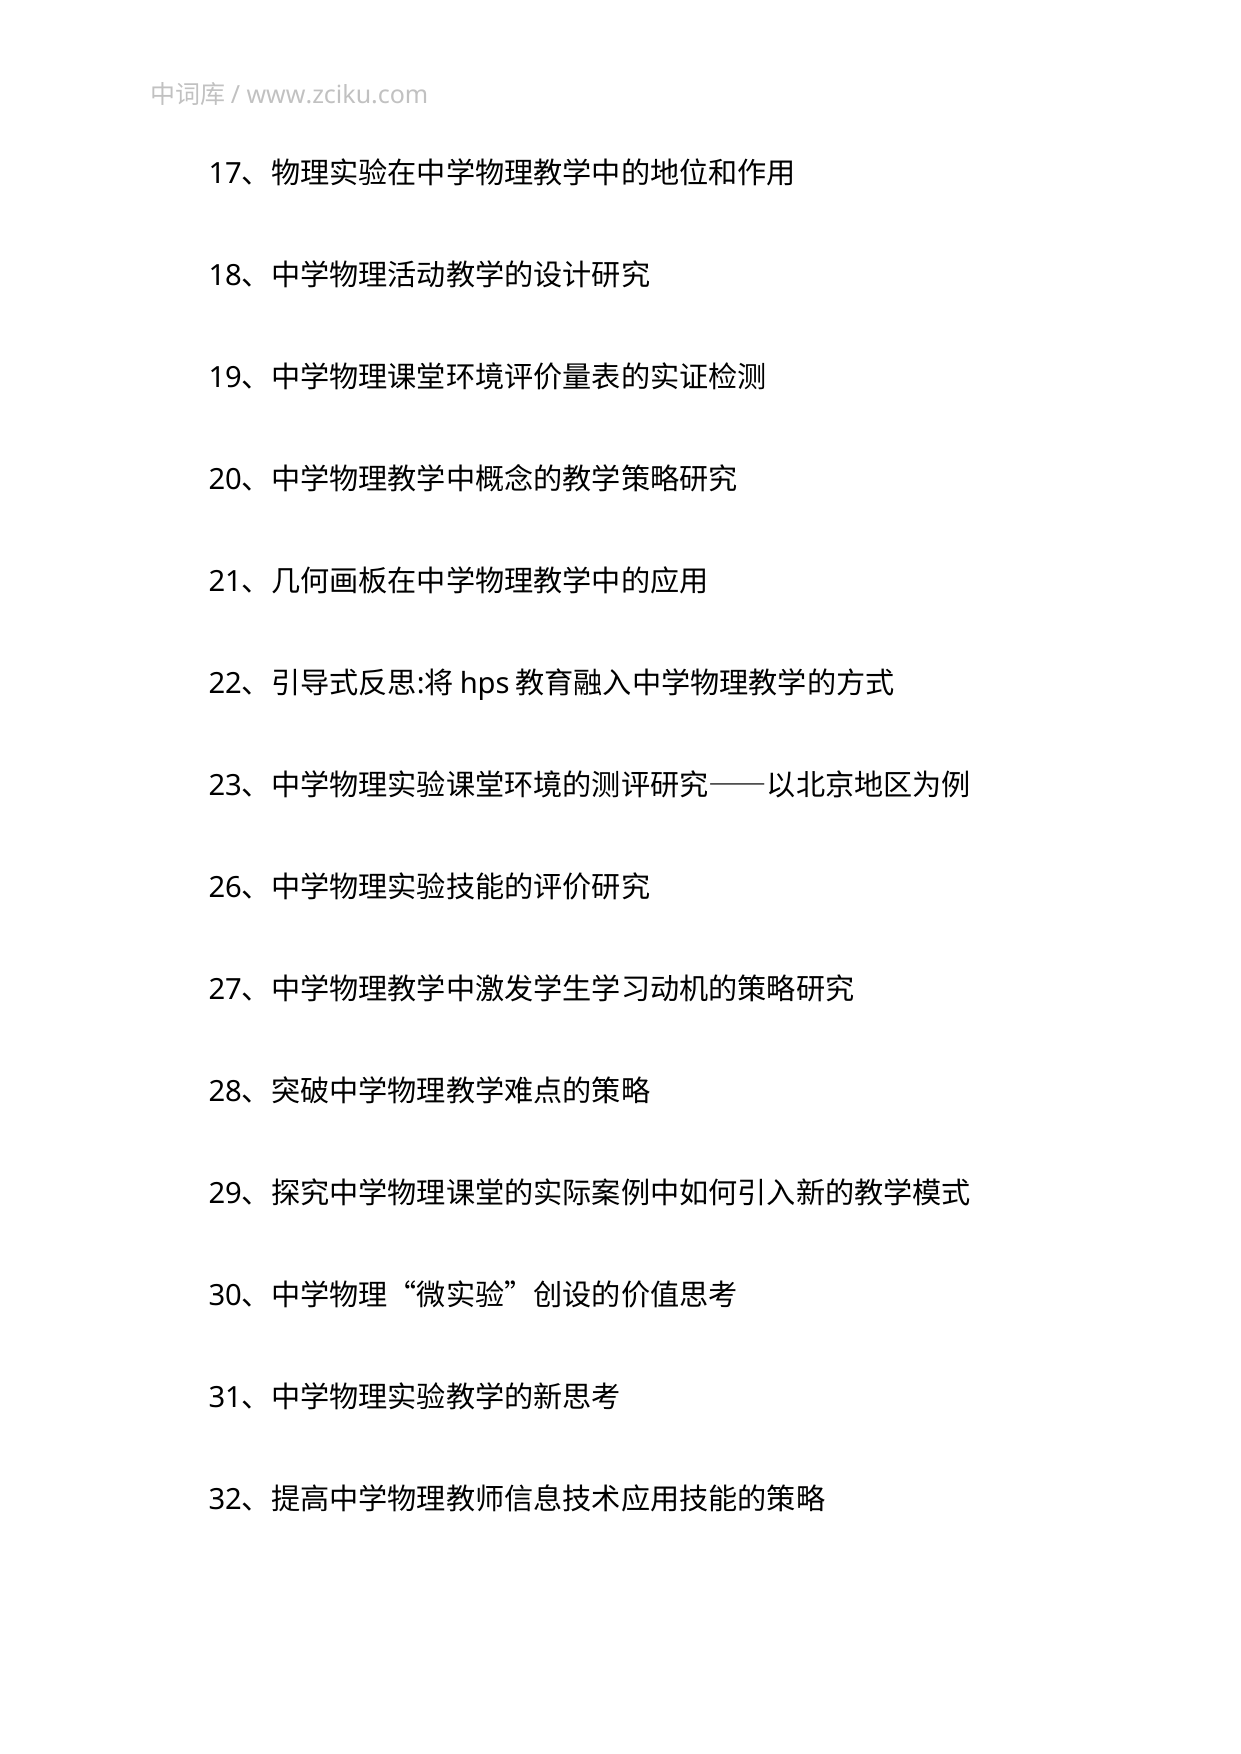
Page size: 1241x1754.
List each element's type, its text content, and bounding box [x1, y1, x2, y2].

text 27、中学物理教学中激发学生学习动机的策略研究 [150, 966, 1090, 1008]
text 19、中学物理课堂环境评价量表的实证检测 [150, 354, 1090, 396]
text 23、中学物理实验课堂环境的测评研究——以北京地区为例 [150, 762, 1090, 804]
text 30、中学物理“微实验”创设的价值思考 [150, 1272, 1090, 1314]
text 20、中学物理教学中概念的教学策略研究 [150, 456, 1090, 498]
text 26、中学物理实验技能的评价研究 [150, 864, 1090, 906]
text 28、突破中学物理教学难点的策略 [150, 1068, 1090, 1110]
text 32、提高中学物理教师信息技术应用技能的策略 [150, 1476, 1090, 1518]
text 22、引导式反思:将hps教育融入中学物理教学的方式 [150, 660, 1090, 702]
text 21、几何画板在中学物理教学中的应用 [150, 558, 1090, 600]
text 17、物理实验在中学物理教学中的地位和作用 [150, 150, 1090, 192]
text 29、探究中学物理课堂的实际案例中如何引入新的教学模式 [150, 1170, 1090, 1212]
text 31、中学物理实验教学的新思考 [150, 1374, 1090, 1416]
text 18、中学物理活动教学的设计研究 [150, 252, 1090, 294]
